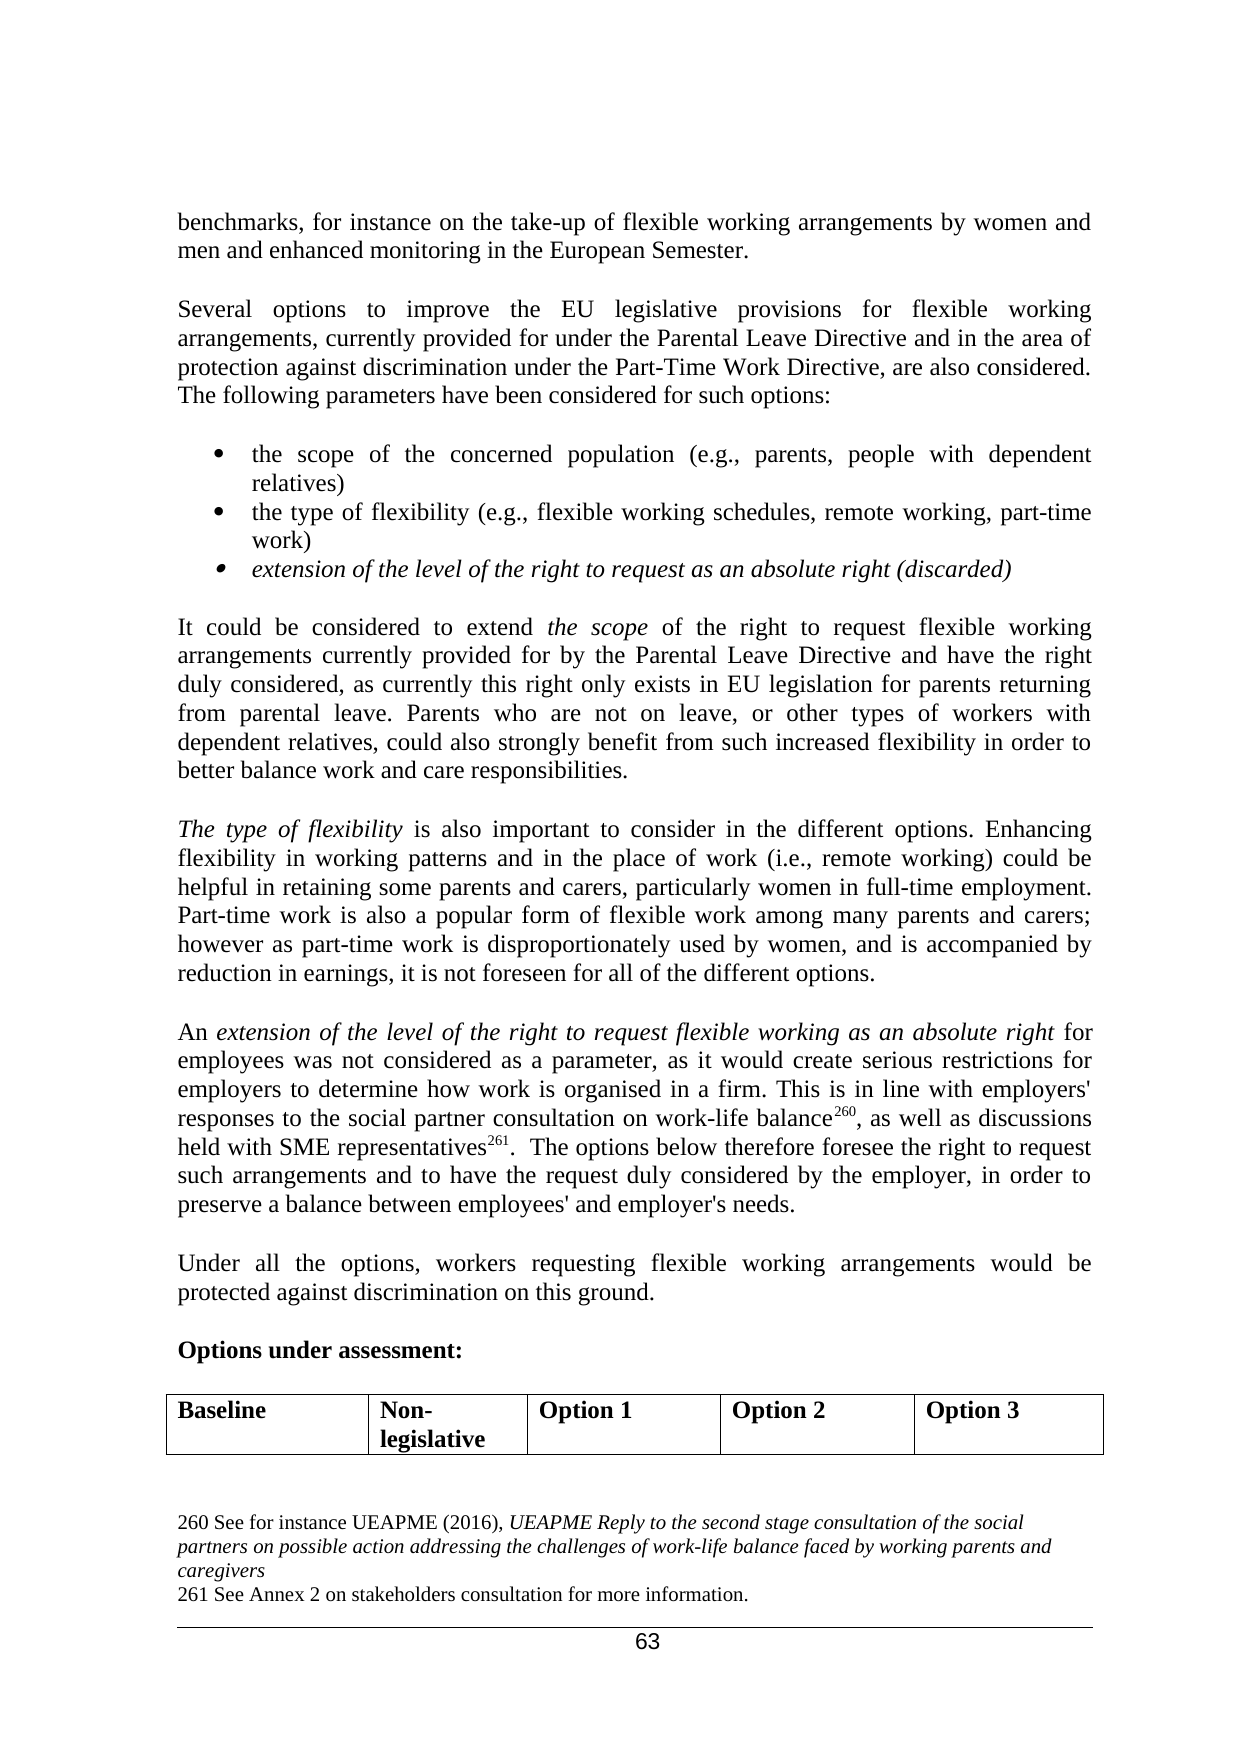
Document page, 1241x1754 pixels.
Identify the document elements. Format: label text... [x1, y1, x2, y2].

text An extension of the level of the right to request flexible working as an absolute right for employees was not considered as a parameter, as it would create serious restrictions for employers to determine how work is organised in a firm. This is in line with employers' responses to the social partner consultation on work-life balance, as well as discussions held with SME representatives. The options below therefore foresee the right to request such arrangements and to have the request duly considered by the employer, in order to preserve a balance between employees' and employer's needs. [177, 1017, 1093, 1218]
list the type of flexibility (e.g., flexible working schedules, remote working, part-time work) [214, 497, 1093, 554]
table_header Baseline [167, 1395, 368, 1454]
table_header Option 3 [915, 1395, 1103, 1454]
text Options under assessment: [177, 1335, 1093, 1364]
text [177, 207, 1093, 264]
text The type of flexibility is also important to consider in the different options. Enhancing flexibility in working patterns and in the place of work (i.e., remote working) could be helpful in retaining some parents and carers, particularly women in full-time employment. Part-time work is also a popular form of flexible work among many parents and carers; however as part-time work is disproportionately used by women, and is accompanied by reduction in earnings, it is not foreseen for all of the different options. [177, 814, 1093, 987]
list the scope of the concerned population (e.g., parents, people with dependent relatives) [214, 439, 1093, 497]
list extension of the level of the right to request as an absolute right (discarded) [214, 554, 1093, 583]
text Under all the options, workers requesting flexible working arrangements would be protected against discrimination on this ground. [177, 1248, 1093, 1305]
text Several options to improve the EU legislative provisions for flexible working arrangements, currently provided for under the Parental Leave Directive and in the area of protection against discrimination under the Part-Time Work Directive, are also considered. The following parameters have been considered for such options: [177, 294, 1093, 409]
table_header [369, 1395, 527, 1454]
table_header Option 1 [528, 1395, 720, 1454]
text It could be considered to extend the scope of the right to request flexible working arrangements currently provided for by the Parental Leave Directive and have the right duly considered, as currently this right only exists in EU legislation for parents returning from parental leave. Parents who are not on leave, or other types of workers with dependent relatives, could also strongly benefit from such increased flexibility in order to better balance work and care responsibilities. [177, 612, 1093, 784]
table_header Option 2 [721, 1395, 914, 1454]
